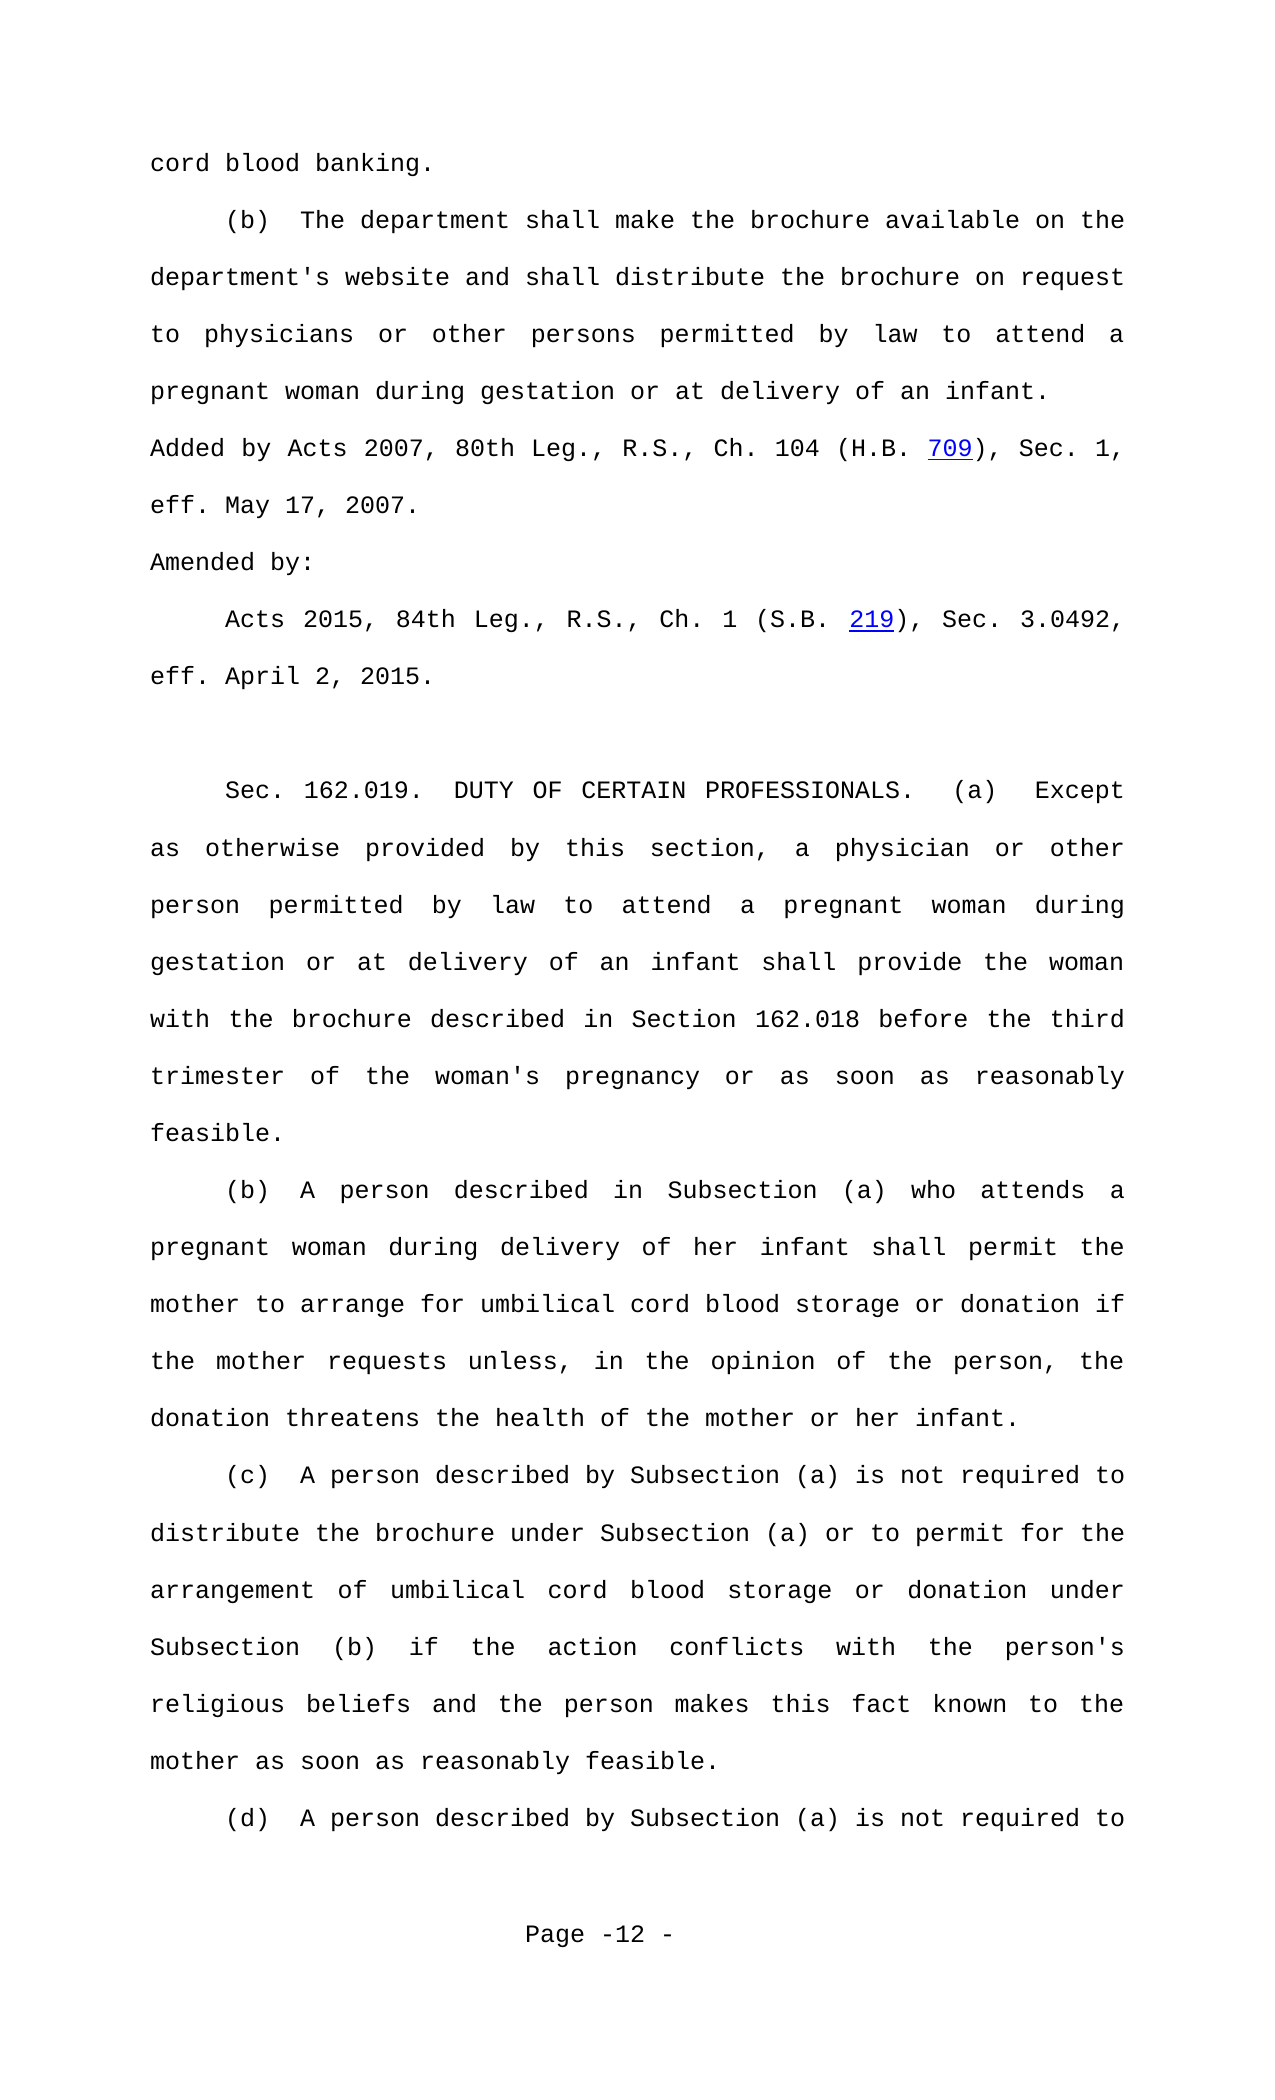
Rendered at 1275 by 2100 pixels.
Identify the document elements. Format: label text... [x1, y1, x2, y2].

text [150, 150, 1125, 178]
text Sec. 162.019. DUTY OF CERTAIN PROFESSIONALS. (a) Except as otherwise provided by this section, a physician or other person permitted by law to attend a pregnant woman during gestation or at delivery of an infant shall provide the woman with the brochure described in Section 162.018 before the third trimester of the woman's pregnancy or as soon as reasonably feasible. [150, 778, 1125, 1149]
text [150, 1805, 1125, 1834]
text (b) The department shall make the brochure available on the department's website and shall distribute the brochure on request to physicians or other persons permitted by law to attend a pregnant woman during gestation or at delivery of an infant. [150, 207, 1125, 407]
text Amended by: [150, 549, 1125, 578]
text (b) A person described in Subsection (a) who attends a pregnant woman during delivery of her infant shall permit the mother to arrange for umbilical cord blood storage or donation if the mother requests unless, in the opinion of the person, the donation threatens the health of the mother or her infant. [150, 1177, 1125, 1434]
text (c) A person described by Subsection (a) is not required to distribute the brochure under Subsection (a) or to permit for the arrangement of umbilical cord blood storage or donation under Subsection (b) if the action conflicts with the person's religious beliefs and the person makes this fact known to the mother as soon as reasonably feasible. [150, 1463, 1125, 1777]
text Added by Acts 2007, 80th Leg., R.S., Ch. 104 (H.B. 709), Sec. 1, eff. May 17, 2007. [150, 435, 1125, 521]
text Acts 2015, 84th Leg., R.S., Ch. 1 (S.B. 219), Sec. 3.0492, eff. April 2, 2015. [150, 607, 1125, 692]
